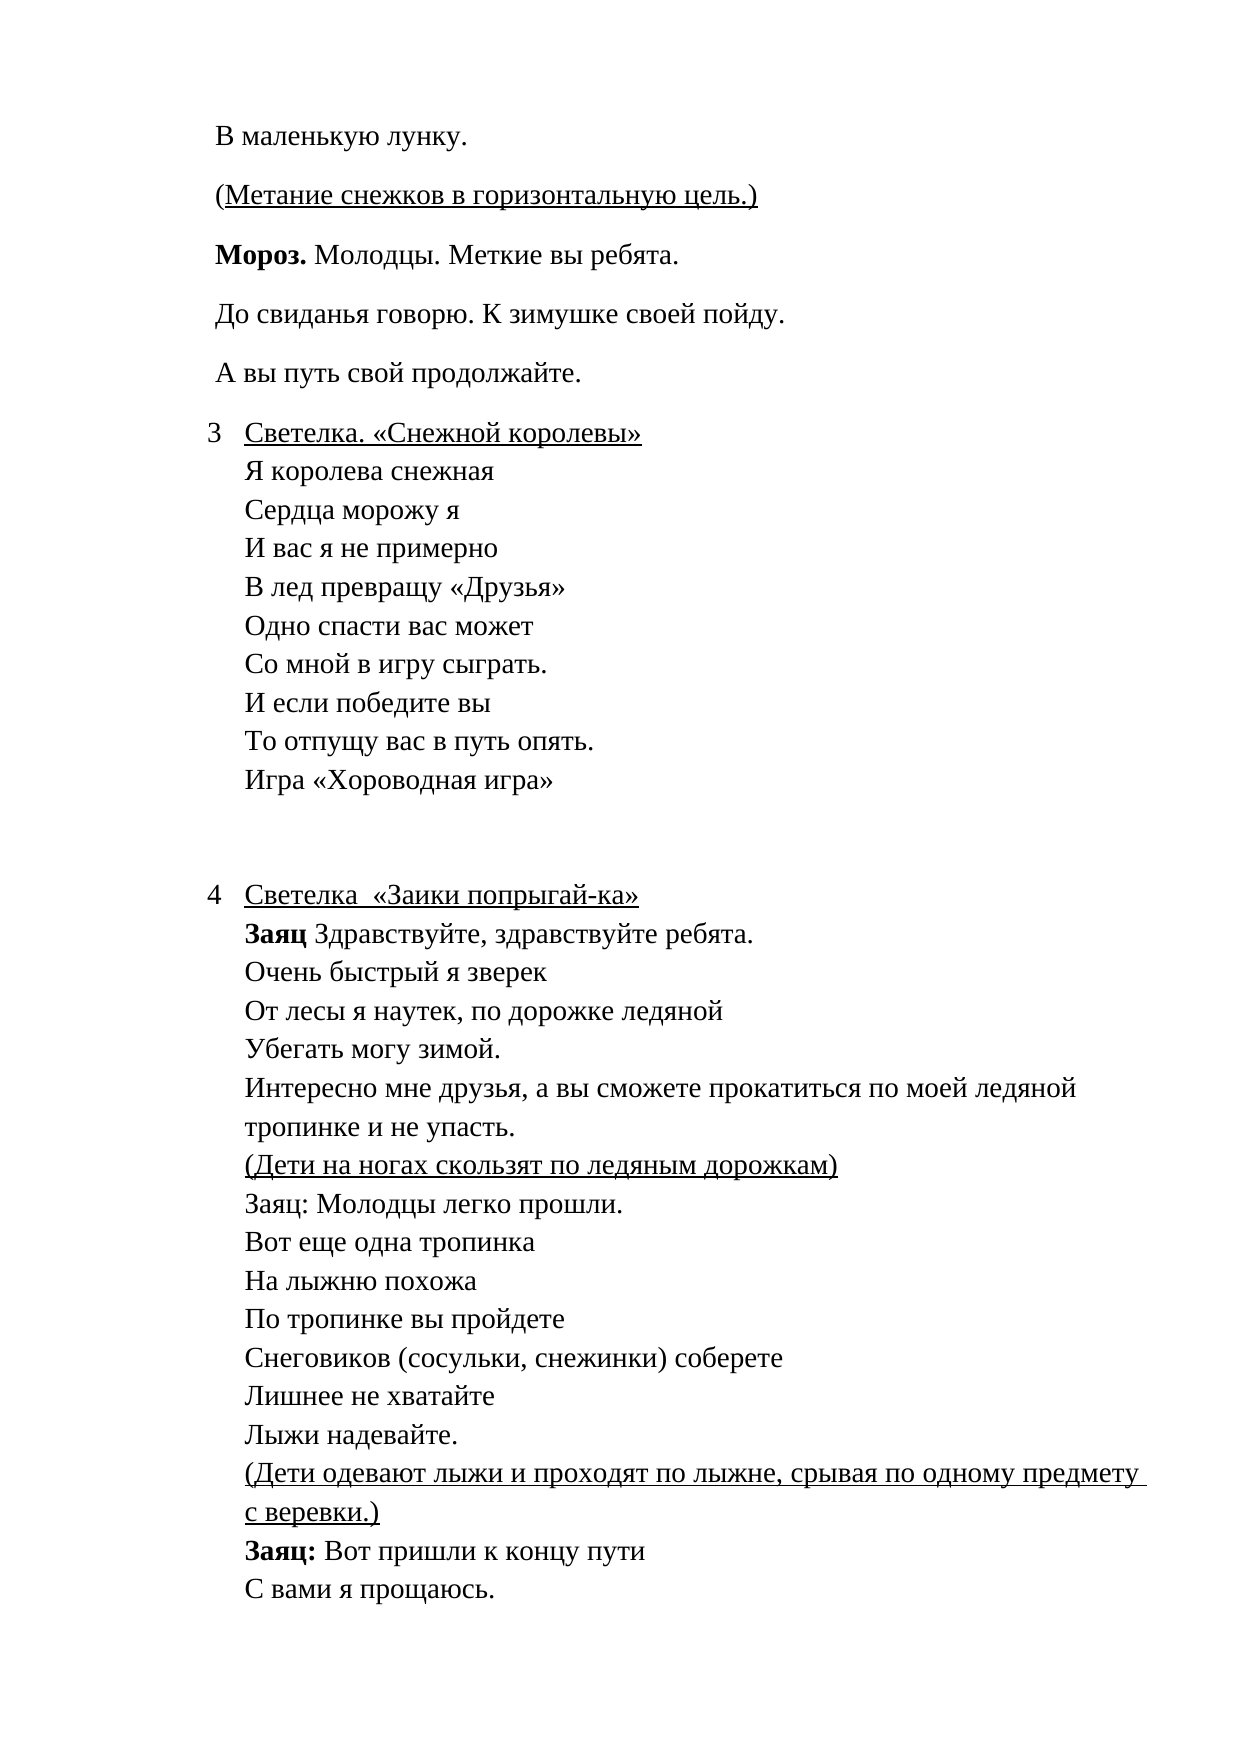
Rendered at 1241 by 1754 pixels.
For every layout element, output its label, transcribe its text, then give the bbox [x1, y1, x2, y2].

list Игра «Хороводная игра» [244, 762, 1152, 795]
list Со мной в игру сыграть. [244, 646, 1152, 680]
list Светелка. «Снежной королевы» [207, 415, 1152, 448]
list И если победите вы [244, 685, 1152, 718]
list Сердца морожу я [244, 492, 1152, 526]
list От лесы я наутек, по дорожке ледяной [244, 993, 1152, 1027]
text А вы путь свой продолжайте. [215, 356, 1152, 389]
list На лыжню похожа [244, 1263, 1152, 1296]
list Интересно мне друзья, а вы сможете прокатиться по моей ледяной тропинке и не упасть. [244, 1070, 1152, 1142]
list По тропинке вы пройдете [244, 1301, 1152, 1335]
text В маленькую лунку. [215, 118, 1152, 152]
list Вот еще одна тропинка [244, 1224, 1152, 1258]
list Я королева снежная [244, 453, 1152, 487]
list Заяц: Вот пришли к концу пути [244, 1533, 1152, 1566]
list Заяц Здравствуйте, здравствуйте ребята. [244, 916, 1152, 949]
list Светелка «Заики попрыгай-ка» [207, 877, 1152, 911]
list Одно спасти вас может [244, 608, 1152, 641]
text Мороз. Молодцы. Меткие вы ребята. [215, 237, 1152, 270]
list Заяц: Молодцы легко прошли. [244, 1186, 1152, 1219]
list (Дети на ногах скользят по ледяным дорожкам) [244, 1147, 1152, 1181]
list Лишнее не хватайте [244, 1378, 1152, 1412]
text (Метание снежков в горизонтальную цель.) [215, 177, 1152, 211]
list Убегать могу зимой. [244, 1032, 1152, 1065]
text До свиданья говорю. К зимушке своей пойду. [215, 296, 1152, 330]
list Очень быстрый я зверек [244, 954, 1152, 988]
list Снеговиков (сосульки, снежинки) соберете [244, 1340, 1152, 1373]
list То отпущу вас в путь опять. [244, 723, 1152, 757]
list (Дети одевают лыжи и проходят по лыжне, срывая по одному предмету с веревки.) [244, 1456, 1152, 1528]
list Лыжи надевайте. [244, 1417, 1152, 1451]
list С вами я прощаюсь. [244, 1571, 1152, 1605]
list И вас я не примерно [244, 531, 1152, 564]
list В лед превращу «Друзья» [244, 569, 1152, 603]
